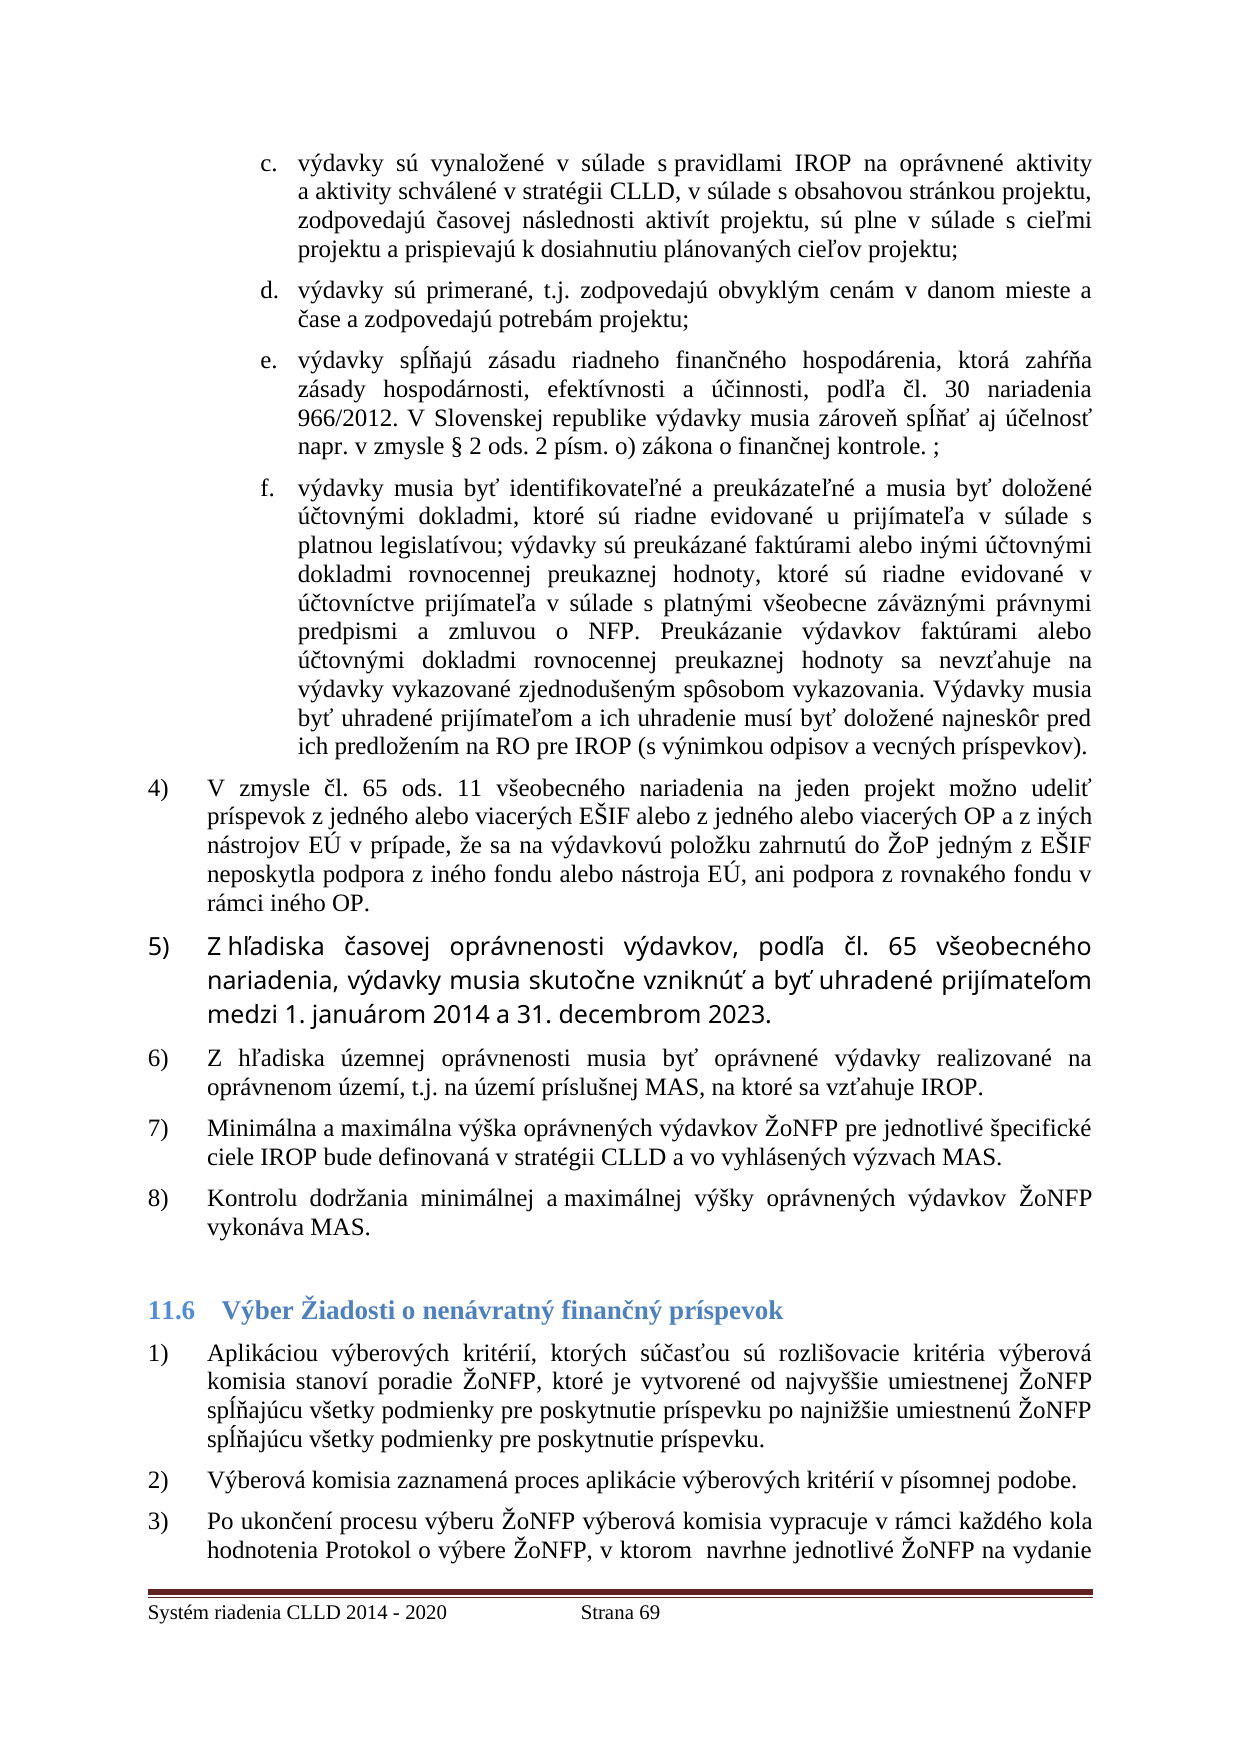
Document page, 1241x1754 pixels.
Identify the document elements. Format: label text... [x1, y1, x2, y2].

list Z hľadiska územnej oprávnenosti musia byť oprávnené výdavky realizované na oprávnenom území, t.j. na území príslušnej MAS, na ktoré sa vzťahuje IROP. [148, 1043, 1093, 1101]
list výdavky spĺňajú zásadu riadneho finančného hospodárenia, ktorá zahŕňa zásady hospodárnosti, efektívnosti a účinnosti, podľa čl. 30 nariadenia 966/2012. V Slovenskej republike výdavky musia zároveň spĺňať aj účelnosť napr. v zmysle § 2 ods. 2 písm. o) zákona o finančnej kontrole. ; [260, 345, 1093, 460]
list Z hľadiska časovej oprávnenosti výdavkov, podľa čl. 65 všeobecného nariadenia, výdavky musia skutočne vzniknúť a byť uhradené prijímateľom medzi 1. januárom 2014 a 31. decembrom 2023. [148, 929, 1093, 1031]
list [148, 1506, 1093, 1564]
list Kontrolu dodržania minimálnej a maximálnej výšky oprávnených výdavkov ŽoNFP vykonáva MAS. [148, 1183, 1093, 1241]
subtitle Výber Žiadosti o nenávratný finančný príspevok [148, 1294, 1093, 1325]
list výdavky musia byť identifikovateľné a preukázateľné a musia byť doložené účtovnými dokladmi, ktoré sú riadne evidované u prijímateľa v súlade s platnou legislatívou; výdavky sú preukázané faktúrami alebo inými účtovnými dokladmi rovnocennej preukaznej hodnoty, ktoré sú riadne evidované v účtovníctve prijímateľa v súlade s platnými všeobecne záväznými právnymi predpismi a zmluvou o NFP. Preukázanie výdavkov faktúrami alebo účtovnými dokladmi rovnocennej preukaznej hodnoty sa nevzťahuje na výdavky vykazované zjednodušeným spôsobom vykazovania. Výdavky musia byť uhradené prijímateľom a ich uhradenie musí byť doložené najneskôr pred ich predložením na RO pre IROP (s výnimkou odpisov a vecných príspevkov). [260, 473, 1093, 760]
list V zmysle čl. 65 ods. 11 všeobecného nariadenia na jeden projekt možno udeliť príspevok z jedného alebo viacerých EŠIF alebo z jedného alebo viacerých OP a z iných nástrojov EÚ v prípade, že sa na výdavkovú položku zahrnutú do ŽoP jedným z EŠIF neposkytla podpora z iného fondu alebo nástroja EÚ, ani podpora z rovnakého fondu v rámci iného OP. [148, 773, 1093, 916]
list Výberová komisia zaznamená proces aplikácie výberových kritérií v písomnej podobe. [148, 1465, 1093, 1494]
list Aplikáciou výberových kritérií, ktorých súčasťou sú rozlišovacie kritéria výberová komisia stanoví poradie ŽoNFP, ktoré je vytvorené od najvyššie umiestnenej ŽoNFP spĺňajúcu všetky podmienky pre poskytnutie príspevku po najnižšie umiestnenú ŽoNFP spĺňajúcu všetky podmienky pre poskytnutie príspevku. [148, 1338, 1093, 1453]
list výdavky sú vynaložené v súlade s pravidlami IROP na oprávnené aktivity a aktivity schválené v stratégii CLLD, v súlade s obsahovou stránkou projektu, zodpovedajú časovej následnosti aktivít projektu, sú plne v súlade s cieľmi projektu a prispievajú k dosiahnutiu plánovaných cieľov projektu; [260, 148, 1093, 263]
list Minimálna a maximálna výška oprávnených výdavkov ŽoNFP pre jednotlivé špecifické ciele IROP bude definovaná v stratégii CLLD a vo vyhlásených výzvach MAS. [148, 1113, 1093, 1171]
list výdavky sú primerané, t.j. zodpovedajú obvyklým cenám v danom mieste a čase a zodpovedajú potrebám projektu; [260, 275, 1093, 333]
